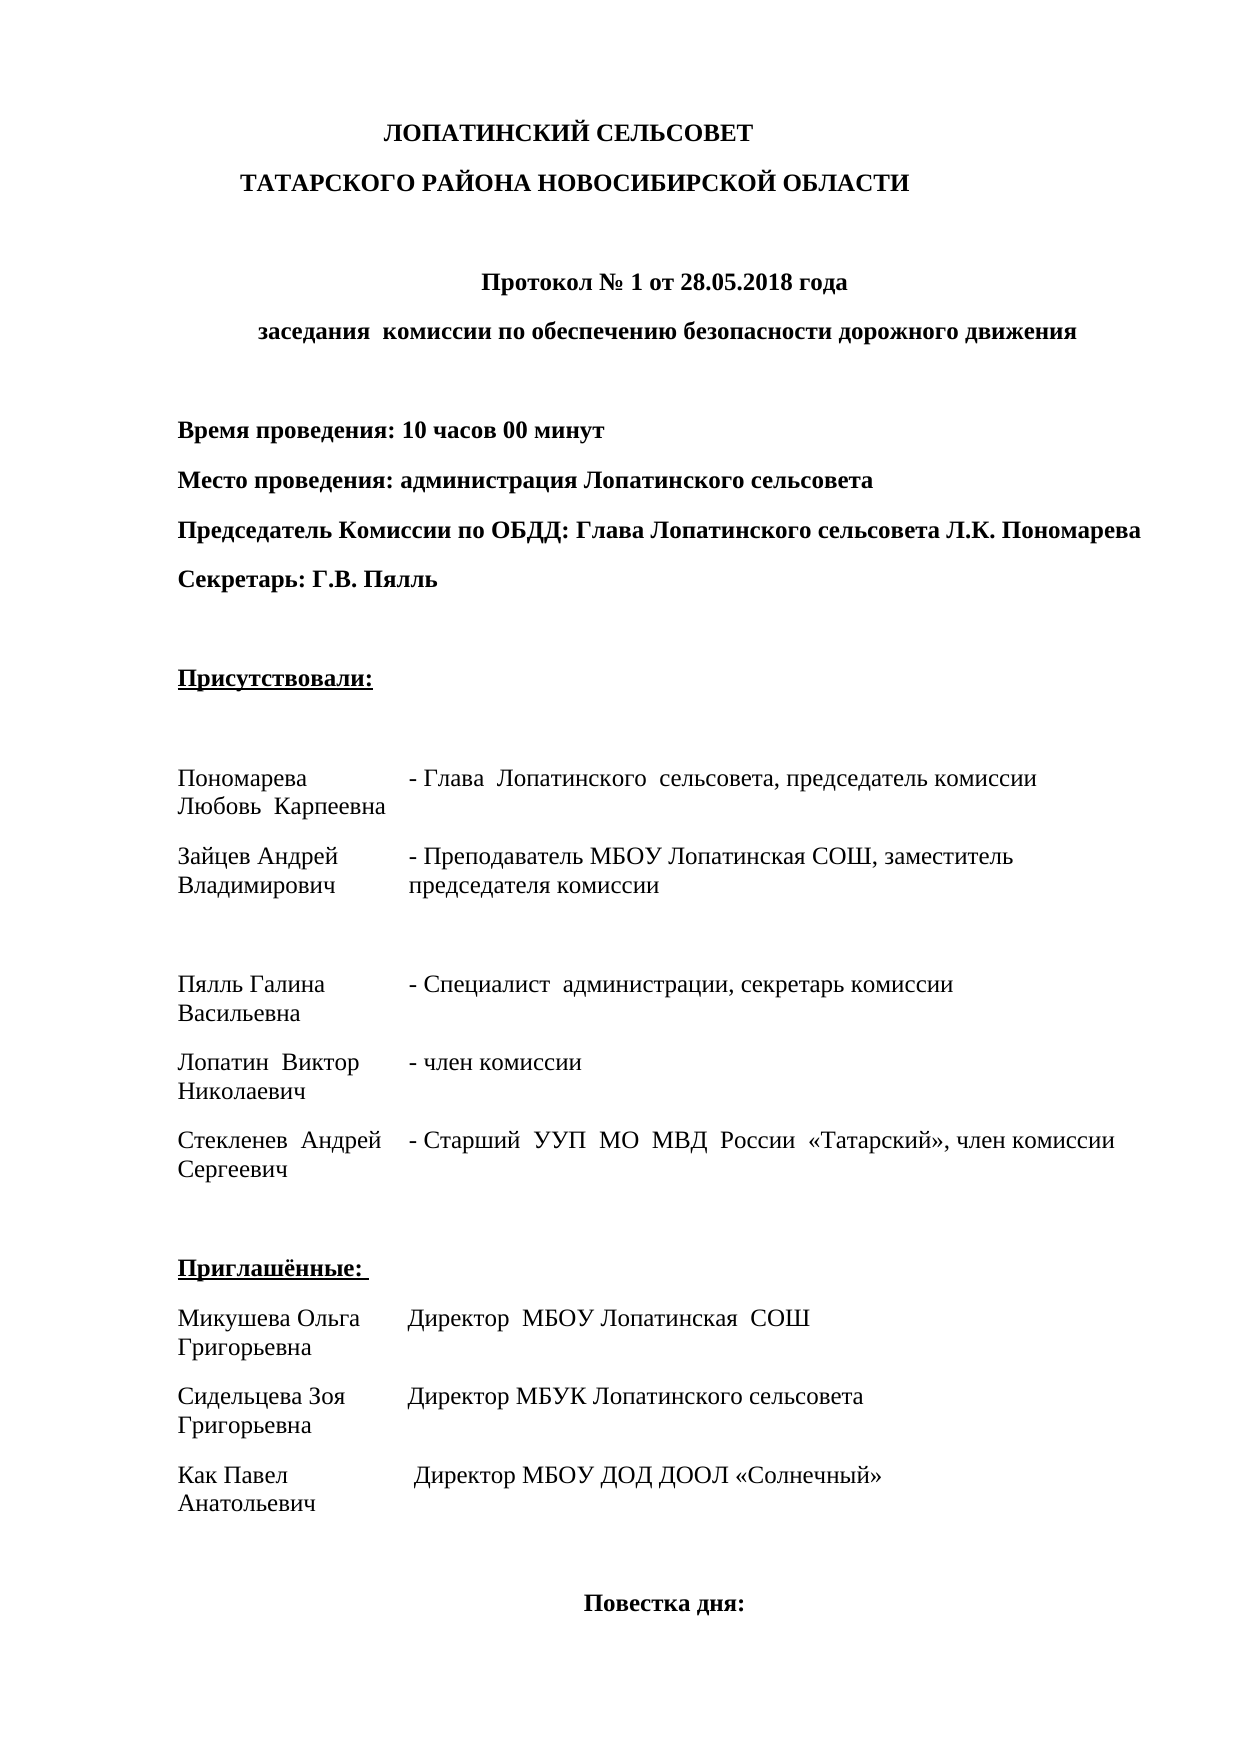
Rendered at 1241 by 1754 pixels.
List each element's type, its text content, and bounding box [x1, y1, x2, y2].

table_header - Глава Лопатинского сельсовета, председатель комиссии [398, 763, 1163, 841]
text Приглашённые: [177, 1253, 1152, 1282]
table_header Микушева Ольга Григорьевна [166, 1303, 396, 1381]
table_cell Стекленев Андрей Сергеевич [166, 1126, 397, 1204]
table_cell Зайцев Андрей Владимирович [166, 841, 397, 969]
table_header Директор МБОУ Лопатинская СОШ [396, 1303, 1163, 1381]
text Место проведения: администрация Лопатинского сельсовета [177, 465, 1152, 494]
table_cell - Специалист администрации, секретарь комиссии [398, 969, 1163, 1047]
text Время проведения: 10 часов 00 минут [177, 416, 1152, 444]
text Секретарь: Г.В. Пялль [177, 564, 1152, 593]
table_header Пономарева Любовь Карпеевна [166, 763, 397, 841]
text Присутствовали: [177, 663, 1152, 692]
text Протокол № 1 от 28.05.2018 года [177, 267, 1152, 296]
table_cell - член комиссии [398, 1047, 1163, 1126]
table_cell Как Павел Анатольевич [166, 1460, 396, 1538]
table_cell Пялль Галина Васильевна [166, 969, 397, 1047]
table_cell - Старший УУП МО МВД России «Татарский», член комиссии [398, 1126, 1163, 1204]
table_cell - Преподаватель МБОУ Лопатинская СОШ, заместитель председателя комиссии [398, 841, 1163, 969]
text Повестка дня: [177, 1588, 1152, 1616]
text заседания комиссии по обеспечению безопасности дорожного движения [177, 316, 1152, 345]
text ЛОПАТИНСКИЙ СЕЛЬСОВЕТ [383, 118, 1152, 147]
table_cell Сидельцева Зоя Григорьевна [166, 1381, 396, 1460]
text ТАТАРСКОГО РАЙОНА НОВОСИБИРСКОЙ ОБЛАСТИ [177, 168, 1152, 196]
text Председатель Комиссии по ОБДД: Глава Лопатинского сельсовета Л.К. Пономарева [177, 515, 1152, 543]
table_cell Лопатин Виктор Николаевич [166, 1047, 397, 1126]
table_cell Директор МБОУ ДОД ДООЛ «Солнечный» [396, 1460, 1163, 1538]
table_cell Директор МБУК Лопатинского сельсовета [396, 1381, 1163, 1460]
